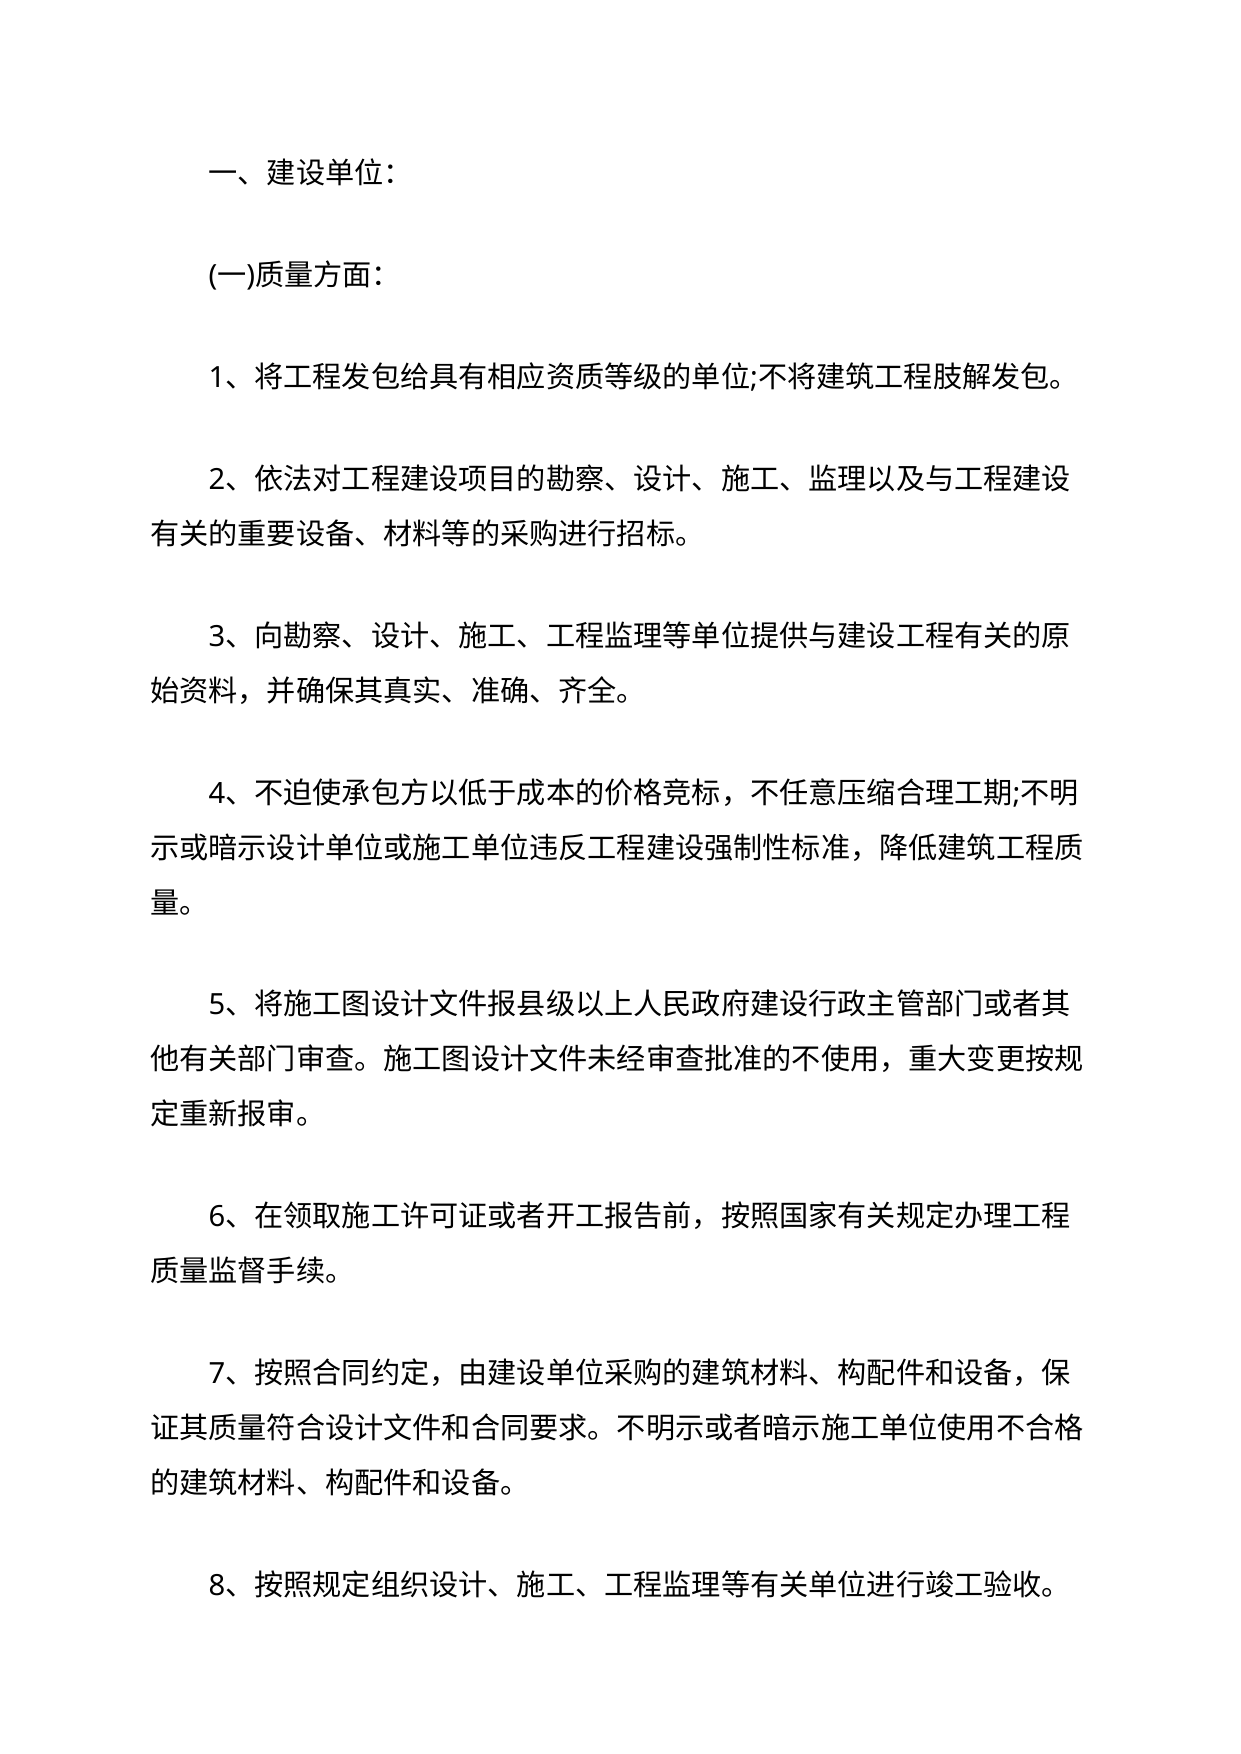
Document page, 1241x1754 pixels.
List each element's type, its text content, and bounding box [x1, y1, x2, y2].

text 6、在领取施工许可证或者开工报告前，按照国家有关规定办理工程质量监督手续。 [150, 1193, 1090, 1290]
text 7、按照合同约定，由建设单位采购的建筑材料、构配件和设备，保证其质量符合设计文件和合同要求。不明示或者暗示施工单位使用不合格的建筑材料、构配件和设备。 [150, 1349, 1090, 1502]
text 2、依法对工程建设项目的勘察、设计、施工、监理以及与工程建设有关的重要设备、材料等的采购进行招标。 [150, 456, 1090, 553]
text (一)质量方面： [150, 252, 1090, 294]
text 4、不迫使承包方以低于成本的价格竞标，不任意压缩合理工期;不明示或暗示设计单位或施工单位违反工程建设强制性标准，降低建筑工程质量。 [150, 769, 1090, 921]
text 一、建设单位： [150, 150, 1090, 192]
text 5、将施工图设计文件报县级以上人民政府建设行政主管部门或者其他有关部门审查。施工图设计文件未经审查批准的不使用，重大变更按规定重新报审。 [150, 981, 1090, 1133]
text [150, 1561, 1090, 1603]
text 1、将工程发包给具有相应资质等级的单位;不将建筑工程肢解发包。 [150, 354, 1090, 396]
text 3、向勘察、设计、施工、工程监理等单位提供与建设工程有关的原始资料，并确保其真实、准确、齐全。 [150, 612, 1090, 710]
